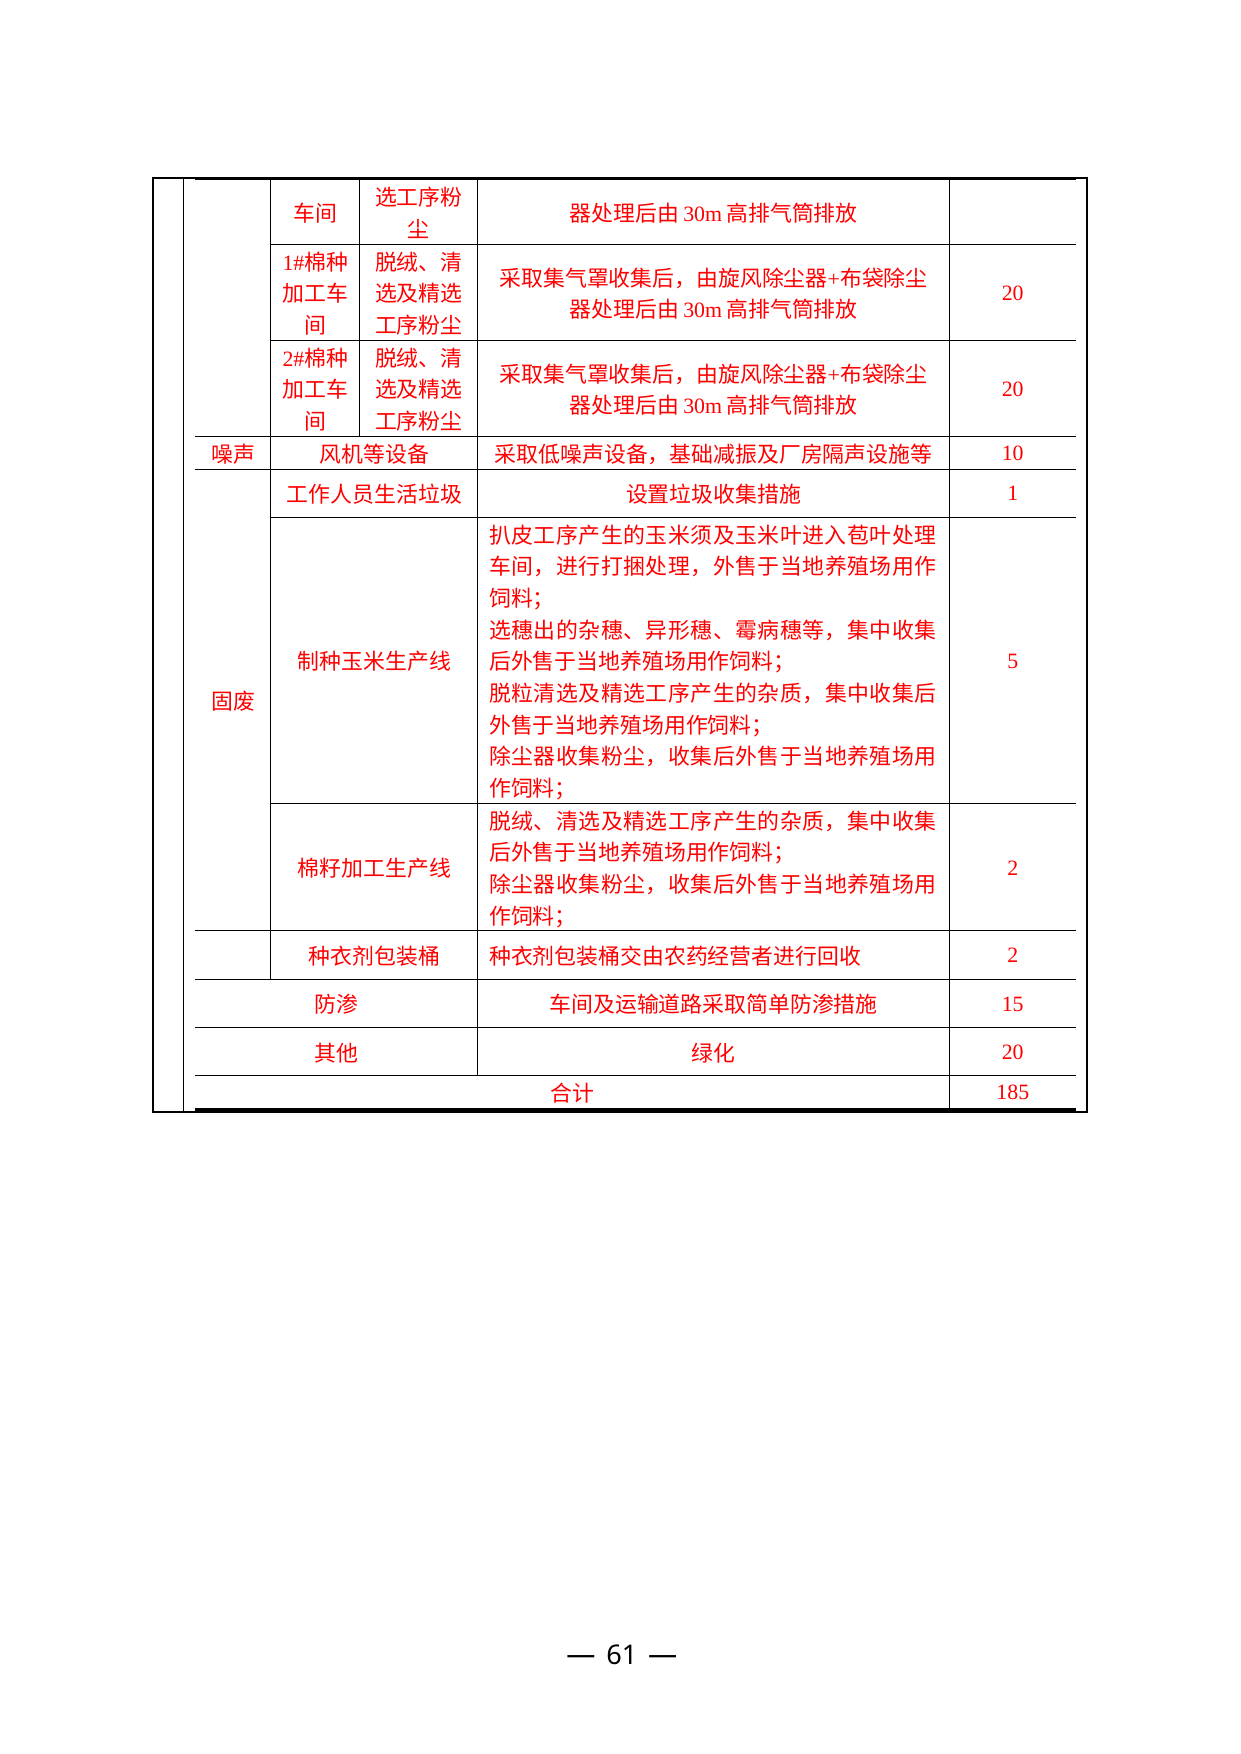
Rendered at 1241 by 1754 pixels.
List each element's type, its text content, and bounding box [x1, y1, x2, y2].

table_header [154, 179, 183, 1111]
